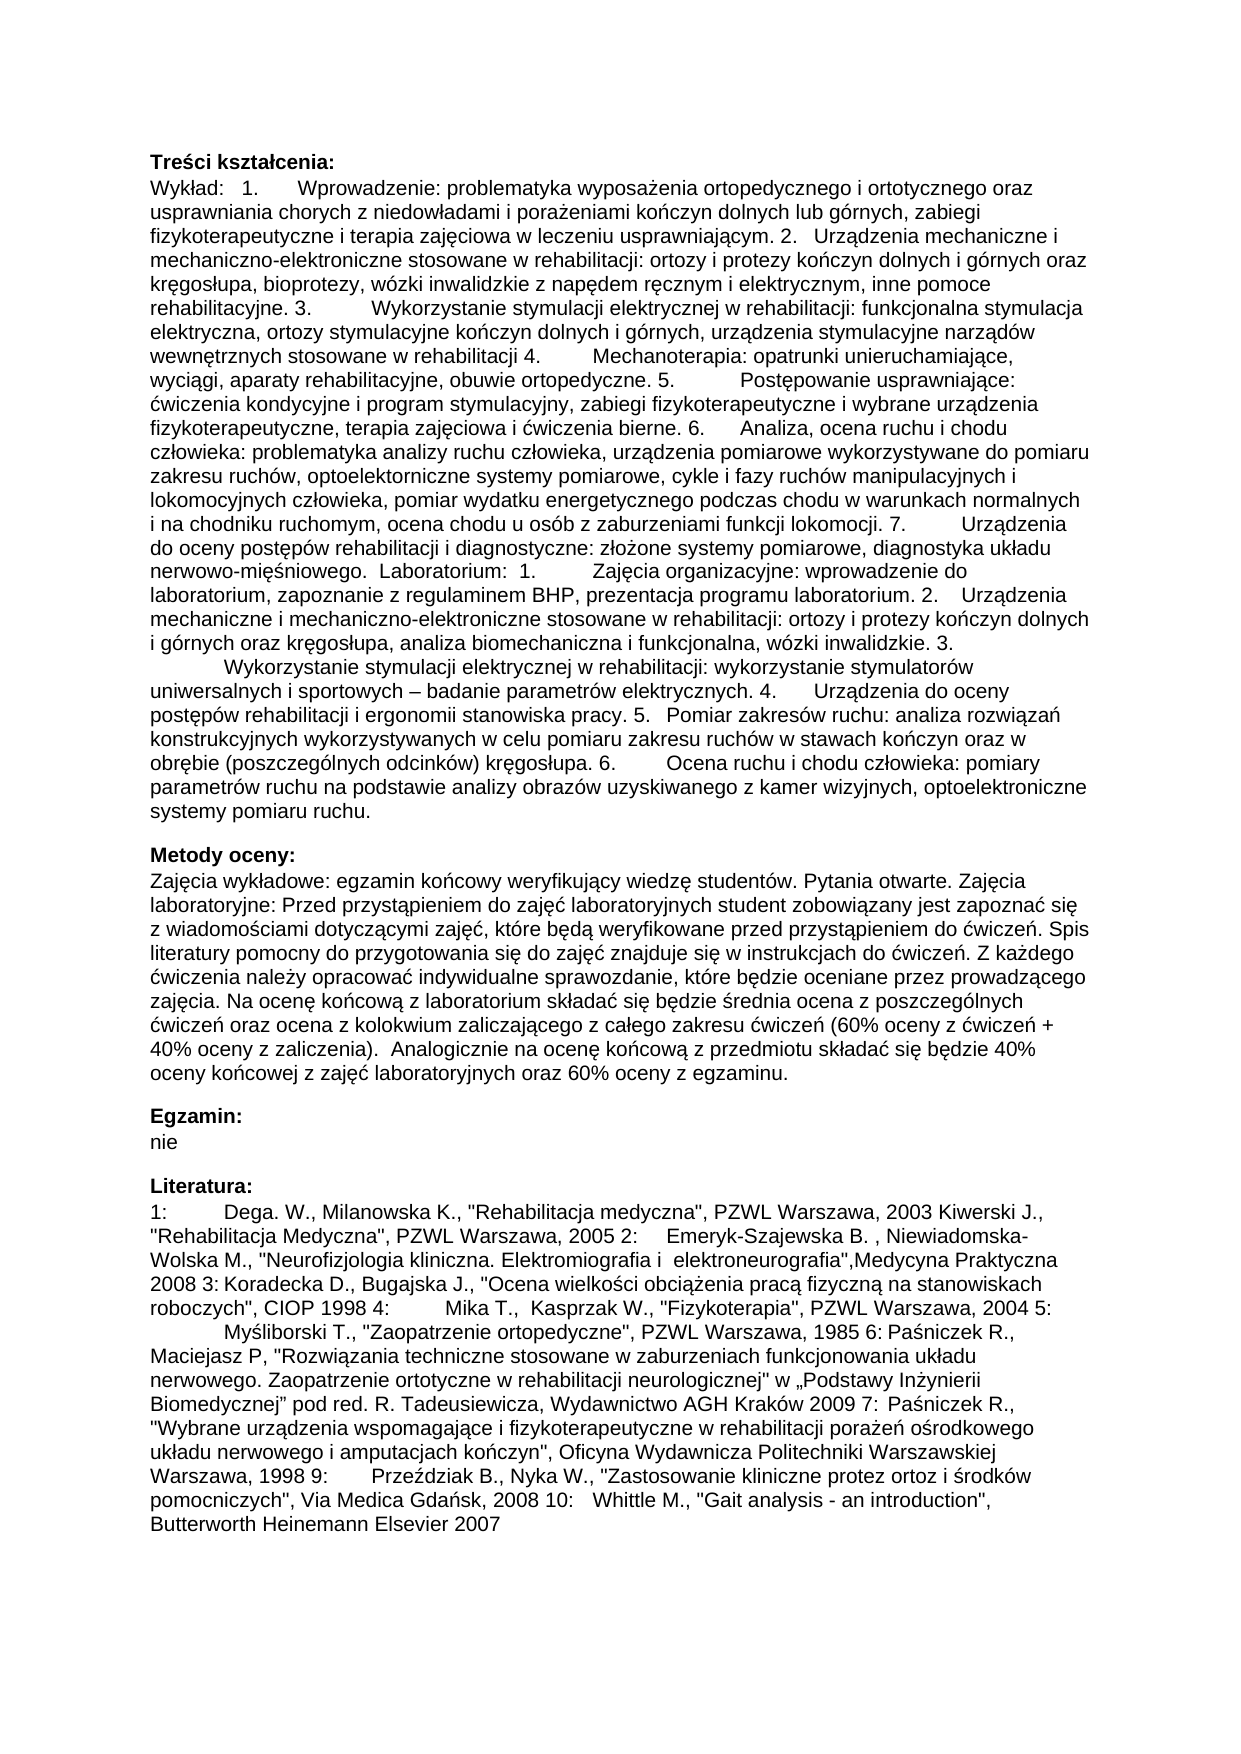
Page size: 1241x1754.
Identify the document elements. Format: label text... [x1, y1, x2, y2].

text nie [150, 1130, 1090, 1154]
text Wykład: 1. Wprowadzenie: problematyka wyposażenia ortopedycznego i ortotycznego oraz usprawniania chorych z niedowładami i porażeniami kończyn dolnych lub górnych, zabiegi fizykoterapeutyczne i terapia zajęciowa w leczeniu usprawniającym. 2. Urządzenia mechaniczne i mechaniczno-elektroniczne stosowane w rehabilitacji: ortozy i protezy kończyn dolnych i górnych oraz kręgosłupa, bioprotezy, wózki inwalidzkie z napędem ręcznym i elektrycznym, inne pomoce rehabilitacyjne. 3. Wykorzystanie stymulacji elektrycznej w rehabilitacji: funkcjonalna stymulacja elektryczna, ortozy stymulacyjne kończyn dolnych i górnych, urządzenia stymulacyjne narządów wewnętrznych stosowane w rehabilitacji 4. Mechanoterapia: opatrunki unieruchamiające, wyciągi, aparaty rehabilitacyjne, obuwie ortopedyczne. 5. Postępowanie usprawniające: ćwiczenia kondycyjne i program stymulacyjny, zabiegi fizykoterapeutyczne i wybrane urządzenia fizykoterapeutyczne, terapia zajęciowa i ćwiczenia bierne. 6. Analiza, ocena ruchu i chodu człowieka: problematyka analizy ruchu człowieka, urządzenia pomiarowe wykorzystywane do pomiaru zakresu ruchów, optoelektorniczne systemy pomiarowe, cykle i fazy ruchów manipulacyjnych i lokomocyjnych człowieka, pomiar wydatku energetycznego podczas chodu w warunkach normalnych i na chodniku ruchomym, ocena chodu u osób z zaburzeniami funkcji lokomocji. 7. Urządzenia do oceny postępów rehabilitacji i diagnostyczne: złożone systemy pomiarowe, diagnostyka układu nerwowo-mięśniowego. Laboratorium: 1. Zajęcia organizacyjne: wprowadzenie do laboratorium, zapoznanie z regulaminem BHP, prezentacja programu laboratorium. 2. Urządzenia mechaniczne i mechaniczno-elektroniczne stosowane w rehabilitacji: ortozy i protezy kończyn dolnych i górnych oraz kręgosłupa, analiza biomechaniczna i funkcjonalna, wózki inwalidzkie. 3. Wykorzystanie stymulacji elektrycznej w rehabilitacji: wykorzystanie stymulatorów uniwersalnych i sportowych – badanie parametrów elektrycznych. 4. Urządzenia do oceny postępów rehabilitacji i ergonomii stanowiska pracy. 5. Pomiar zakresów ruchu: analiza rozwiązań konstrukcyjnych wykorzystywanych w celu pomiaru zakresu ruchów w stawach kończyn oraz w obrębie (poszczególnych odcinków) kręgosłupa. 6. Ocena ruchu i chodu człowieka: pomiary parametrów ruchu na podstawie analizy obrazów uzyskiwanego z kamer wizyjnych, optoelektroniczne systemy pomiaru ruchu. [150, 176, 1090, 823]
text Treści kształcenia: [150, 150, 1090, 174]
text Literatura: [150, 1174, 1090, 1198]
text Zajęcia wykładowe: egzamin końcowy weryfikujący wiedzę studentów. Pytania otwarte. Zajęcia laboratoryjne: Przed przystąpieniem do zajęć laboratoryjnych student zobowiązany jest zapoznać się z wiadomościami dotyczącymi zajęć, które będą weryfikowane przed przystąpieniem do ćwiczeń. Spis literatury pomocny do przygotowania się do zajęć znajduje się w instrukcjach do ćwiczeń. Z każdego ćwiczenia należy opracować indywidualne sprawozdanie, które będzie oceniane przez prowadzącego zajęcia. Na ocenę końcową z laboratorium składać się będzie średnia ocena z poszczególnych ćwiczeń oraz ocena z kolokwium zaliczającego z całego zakresu ćwiczeń (60% oceny z ćwiczeń + 40% oceny z zaliczenia). Analogicznie na ocenę końcową z przedmiotu składać się będzie 40% oceny końcowej z zajęć laboratoryjnych oraz 60% oceny z egzaminu. [150, 869, 1090, 1084]
text 1: Dega. W., Milanowska K., "Rehabilitacja medyczna", PZWL Warszawa, 2003 Kiwerski J., "Rehabilitacja Medyczna", PZWL Warszawa, 2005 2: Emeryk-Szajewska B. , Niewiadomska-Wolska M., "Neurofizjologia kliniczna. Elektromiografia i elektroneurografia",Medycyna Praktyczna 2008 3: Koradecka D., Bugajska J., "Ocena wielkości obciążenia pracą fizyczną na stanowiskach roboczych", CIOP 1998 4: Mika T., Kasprzak W., "Fizykoterapia", PZWL Warszawa, 2004 5: Myśliborski T., "Zaopatrzenie ortopedyczne", PZWL Warszawa, 1985 6: Paśniczek R., Maciejasz P, "Rozwiązania techniczne stosowane w zaburzeniach funkcjonowania układu nerwowego. Zaopatrzenie ortotyczne w rehabilitacji neurologicznej" w „Podstawy Inżynierii Biomedycznej” pod red. R. Tadeusiewicza, Wydawnictwo AGH Kraków 2009 7: Paśniczek R., "Wybrane urządzenia wspomagające i fizykoterapeutyczne w rehabilitacji porażeń ośrodkowego układu nerwowego i amputacjach kończyn", Oficyna Wydawnicza Politechniki Warszawskiej Warszawa, 1998 9: Przeździak B., Nyka W., "Zastosowanie kliniczne protez ortoz i środków pomocniczych", Via Medica Gdańsk, 2008 10: Whittle M., "Gait analysis - an introduction", Butterworth Heinemann Elsevier 2007 [150, 1200, 1090, 1535]
text Egzamin: [150, 1104, 1090, 1128]
text Metody oceny: [150, 843, 1090, 867]
